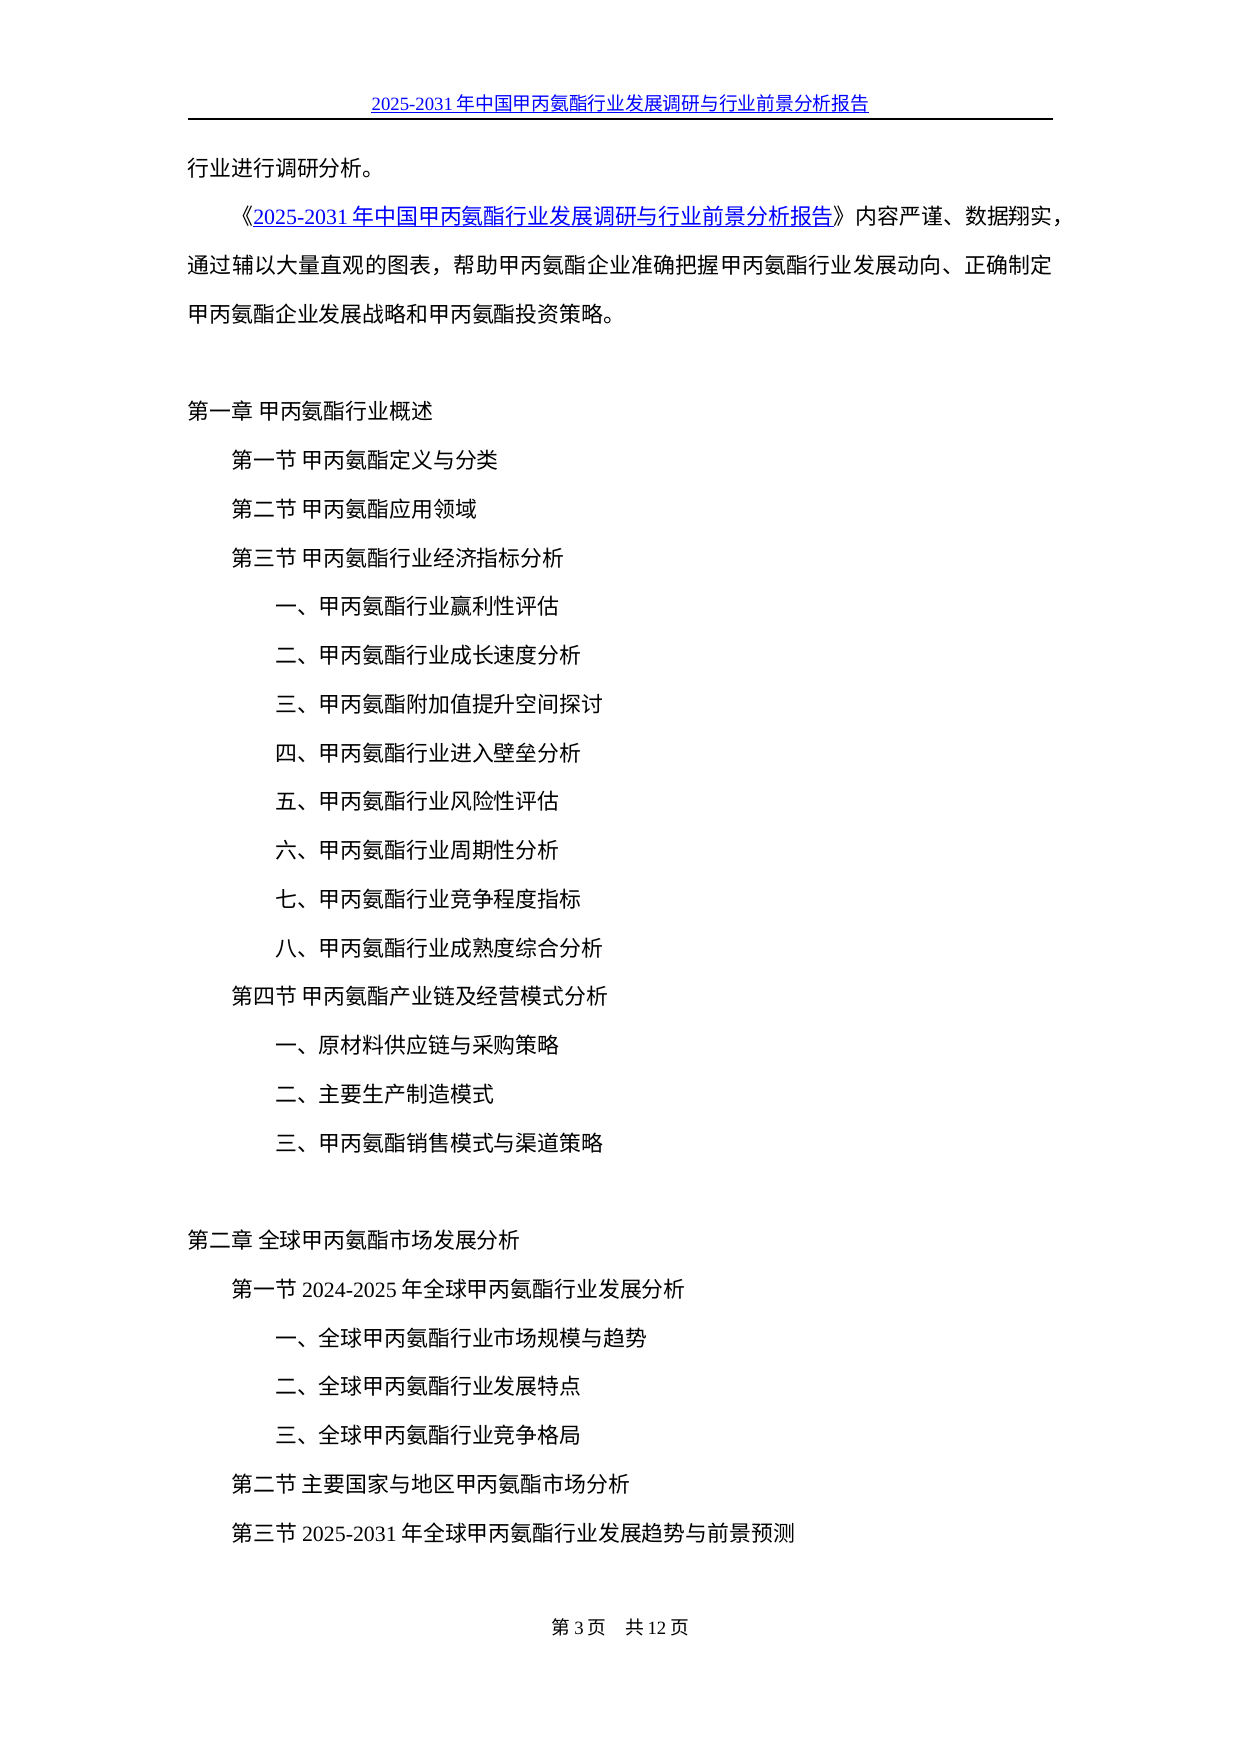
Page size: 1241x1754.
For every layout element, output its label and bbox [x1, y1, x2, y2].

text [187, 150, 1053, 1548]
